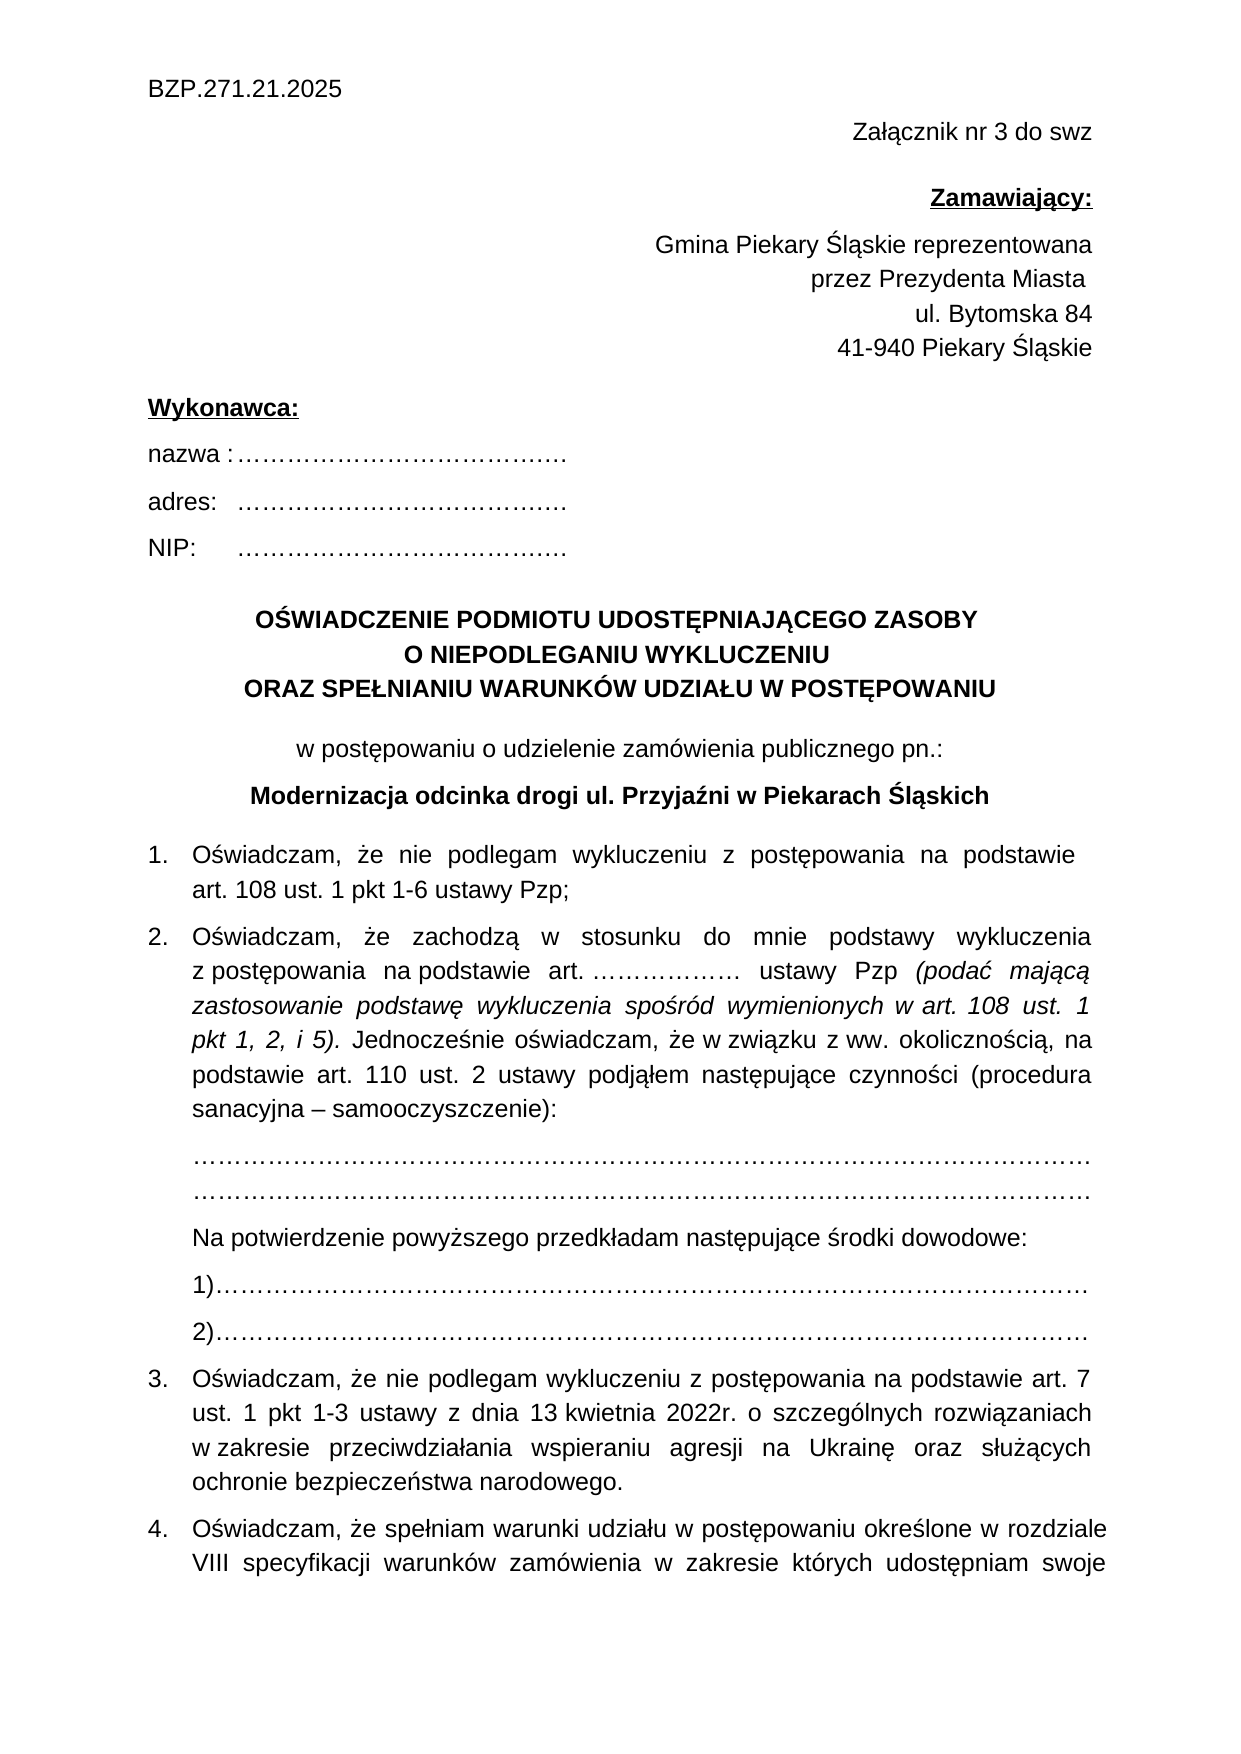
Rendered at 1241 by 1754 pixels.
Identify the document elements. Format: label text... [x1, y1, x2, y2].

text Zamawiający: [694, 183, 1093, 211]
text w postępowaniu o udzielenie zamówienia publicznego pn.: [148, 734, 1093, 763]
text adres: ……………………………….… [148, 486, 1093, 515]
list Oświadczam, że nie podlegam wykluczeniu z postępowania na podstawie art. 108 ust. 1 pkt 1-6 ustawy Pzp; [148, 840, 1093, 903]
text 1)…………………………………………………………………………………………… [192, 1269, 1090, 1298]
list Modernizacja odcinka drogi ul. Przyjaźni w Piekarach Śląskich [148, 781, 1093, 809]
list Oświadczam, że zachodzą w stosunku do mnie podstawy wykluczenia z postępowania na podstawie art. ……………… ustawy Pzp (podać mającą zastosowanie podstawę wykluczenia spośród wymienionych w art. 108 ust. 1 pkt 1, 2, i 5). Jednocześnie oświadczam, że w związku z ww. okolicznością, na podstawie art. 110 ust. 2 ustawy podjąłem następujące czynności (procedura sanacyjna – samooczyszczenie): [148, 922, 1093, 1123]
text nazwa : ……………………………….… [148, 439, 1093, 468]
text Na potwierdzenie powyższego przedkładam następujące środki dowodowe: [192, 1223, 1093, 1251]
text Wykonawca: [148, 392, 1093, 421]
text Gmina Piekary Śląskie reprezentowana przez Prezydenta Miasta ul. Bytomska 84 41-940 Piekary Śląskie [635, 229, 1093, 362]
text ……………………………………………………………………………………………………………………………………………………………………………………………… [192, 1141, 1093, 1204]
list Oświadczam, że nie podlegam wykluczeniu z postępowania na podstawie art. 7 ust. 1 pkt 1-3 ustawy z dnia 13 kwietnia 2022r. o szczególnych rozwiązaniach w zakresie przeciwdziałania wspieraniu agresji na Ukrainę oraz służących ochronie bezpieczeństwa narodowego. [148, 1363, 1093, 1496]
text NIP: ……………………………….… [148, 533, 1093, 562]
text OŚWIADCZENIE PODMIOTU UDOSTĘPNIAJĄCEGO ZASOBY O NIEPODLEGANIU WYKLUCZENIU ORAZ SPEŁNIANIU WARUNKÓW UDZIAŁU W POSTĘPOWANIU [148, 605, 1093, 703]
text 2)…………………………………………………………………………………………… [192, 1317, 1090, 1345]
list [148, 1514, 1107, 1577]
